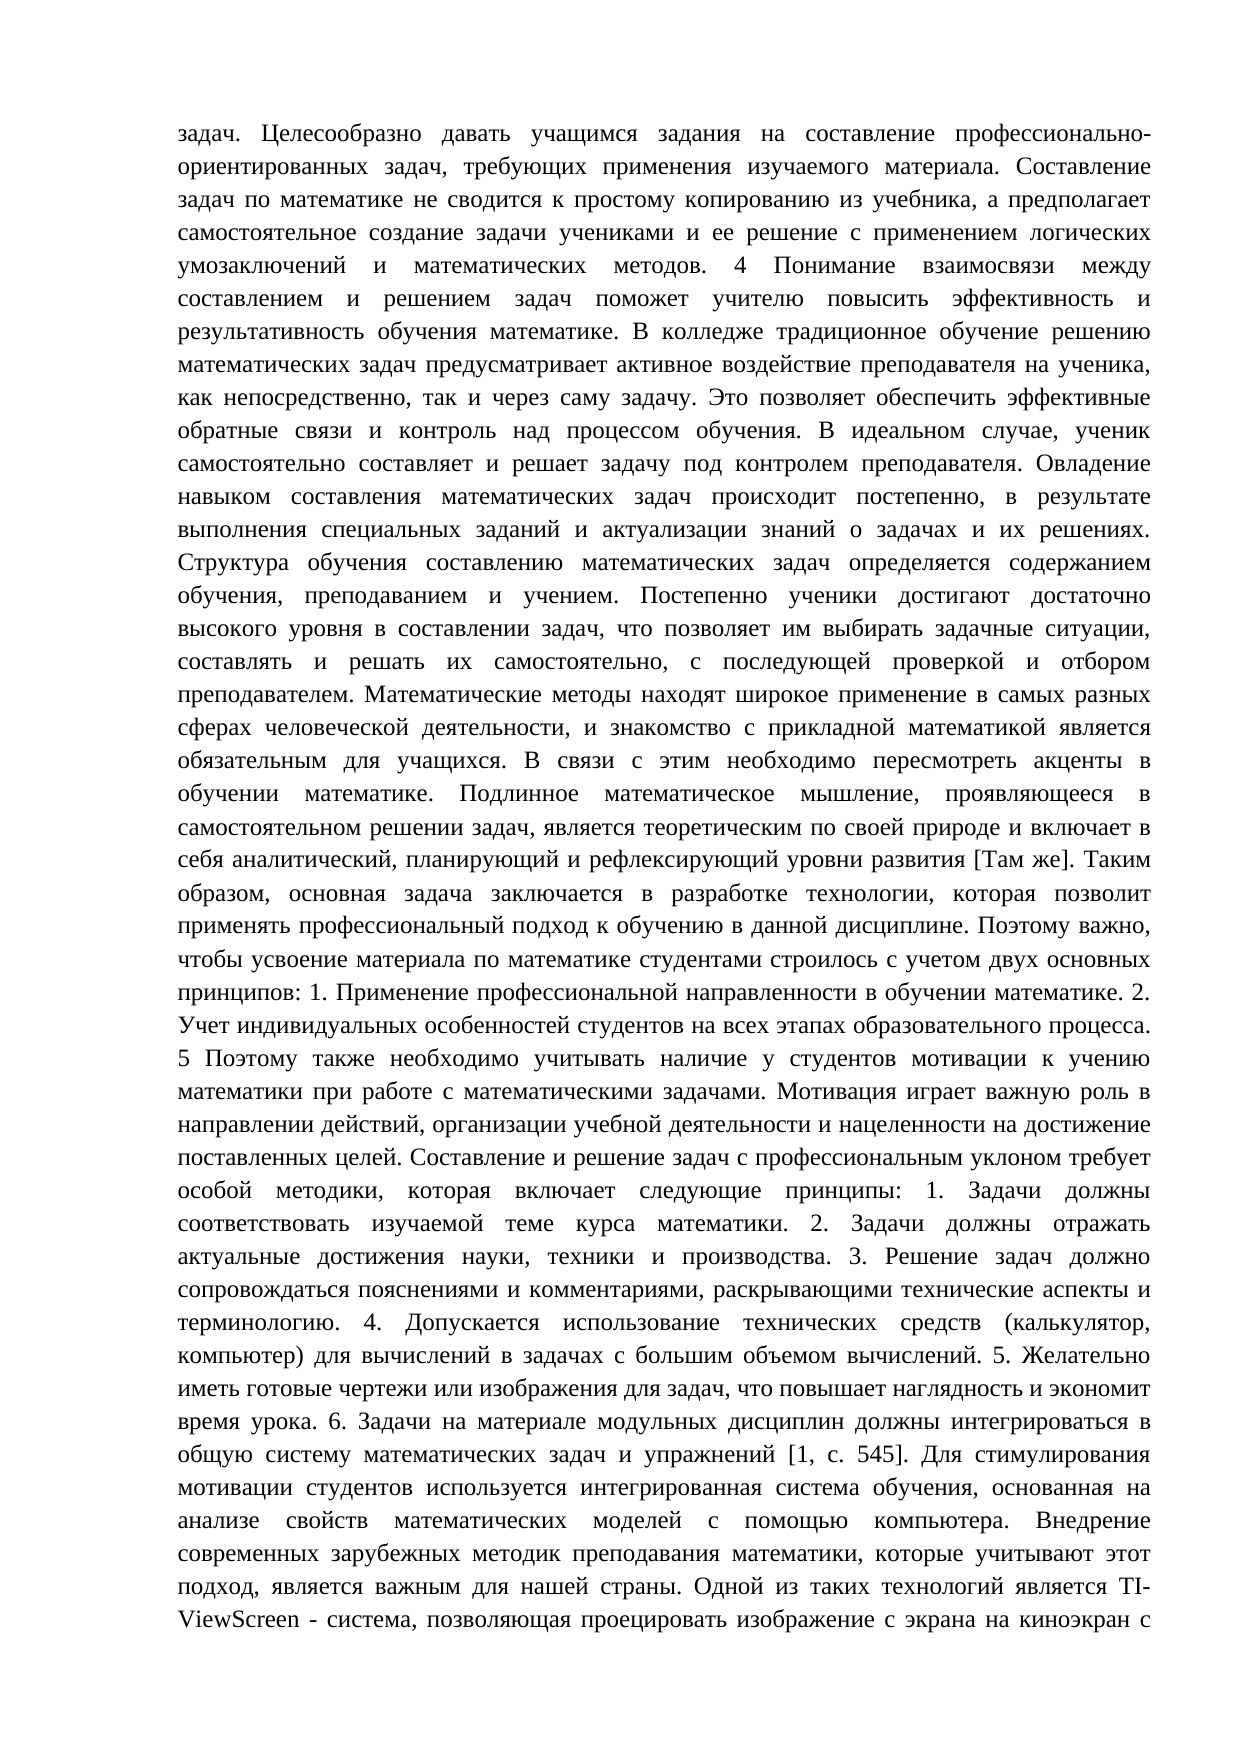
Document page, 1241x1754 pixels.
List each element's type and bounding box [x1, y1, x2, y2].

text [177, 118, 1152, 1633]
